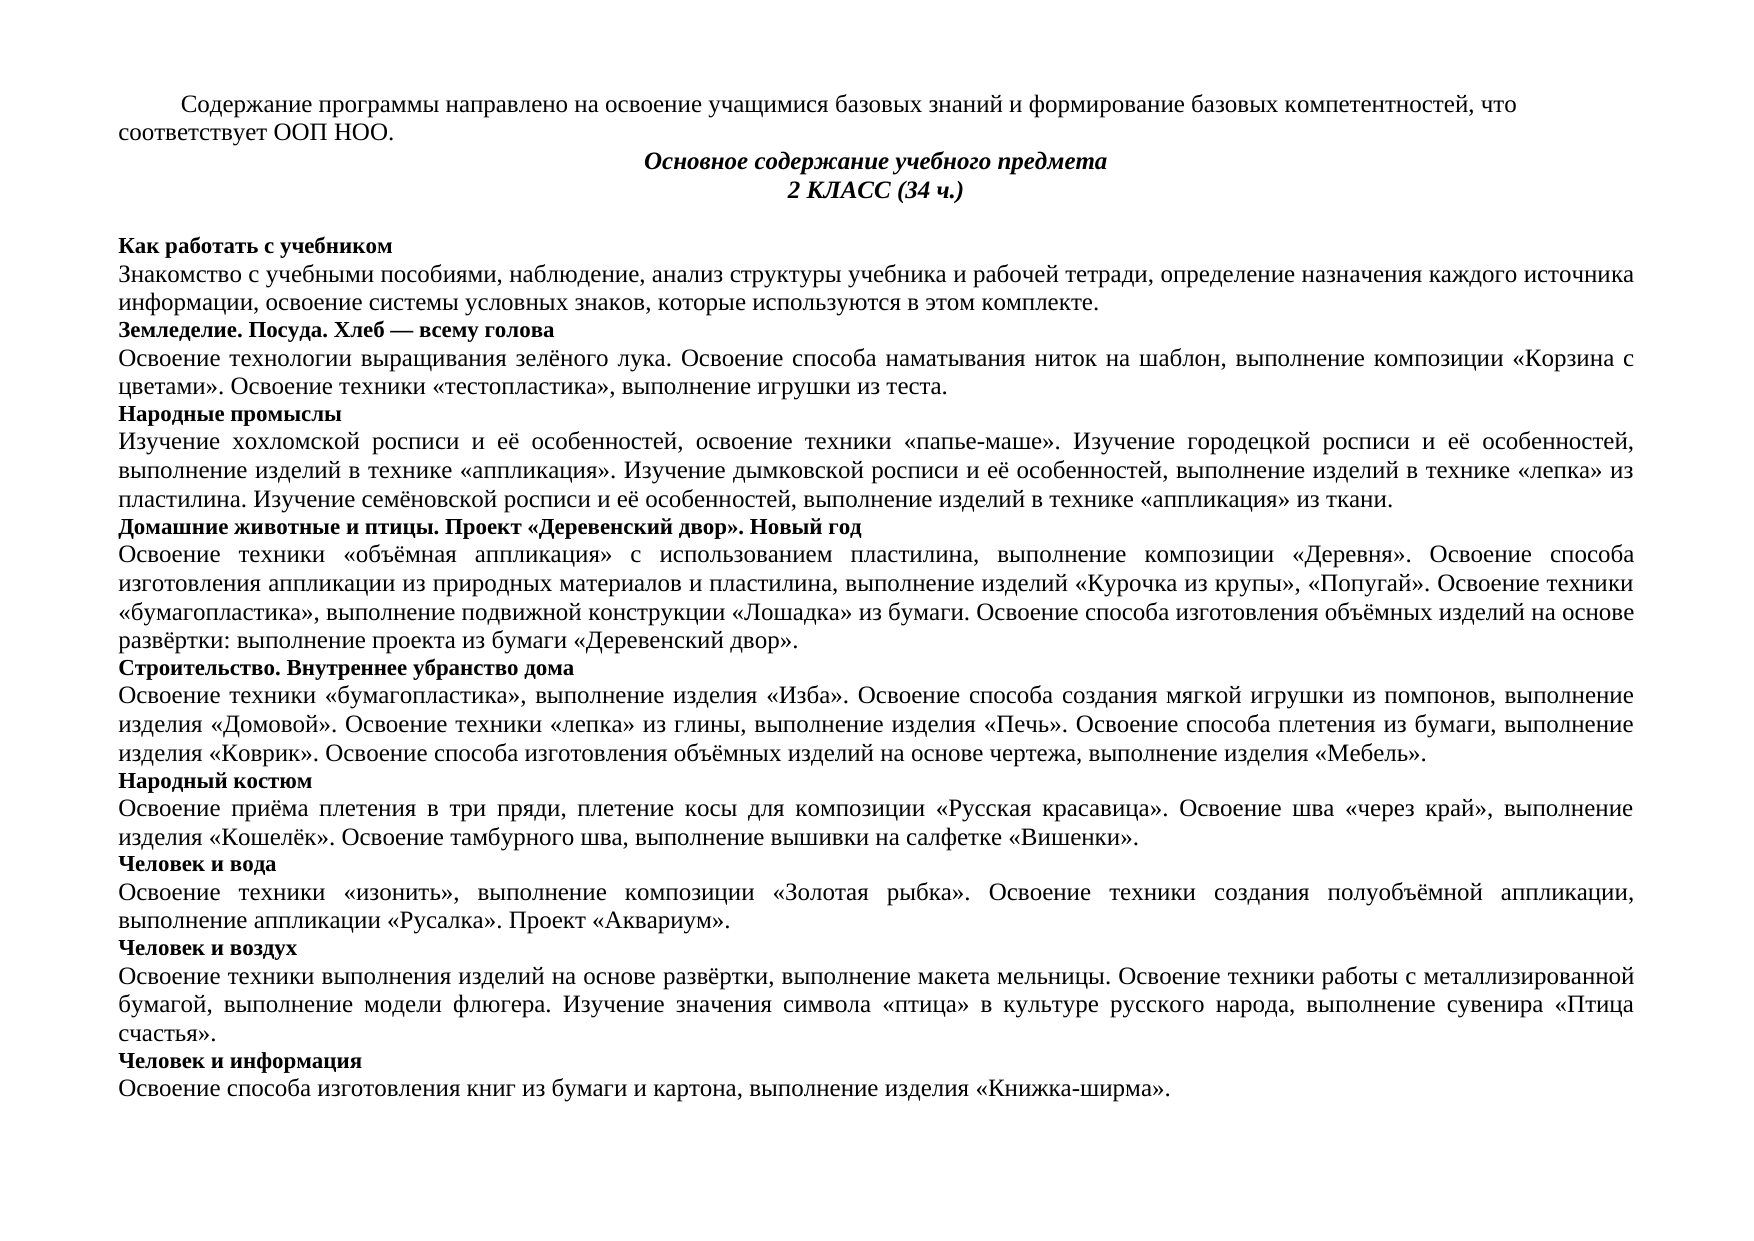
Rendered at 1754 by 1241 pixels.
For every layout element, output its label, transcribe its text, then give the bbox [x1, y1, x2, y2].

text Домашние животные и птицы. Проект «Деревенский двор». Новый год [118, 513, 1636, 539]
text Освоение техники выполнения изделий на основе развёртки, выполнение макета мельницы. Освоение техники работы с металлизированной бумагой, выполнение модели флюгера. Изучение значения символа «птица» в культуре русского народа, выполнение сувенира «Птица счастья». [118, 961, 1636, 1047]
text Человек и воздух [118, 934, 1636, 961]
text Народные промыслы [118, 400, 1636, 426]
text Как работать с учебником [118, 232, 1636, 259]
text Народный костюм [118, 767, 1636, 793]
text Изучение хохломской росписи и её особенностей, освоение техники «папье-маше». Изучение городецкой росписи и её особенностей, выполнение изделий в технике «аппликация». Изучение дымковской росписи и её особенностей, выполнение изделий в технике «лепка» из пластилина. Изучение семёновской росписи и её особенностей, выполнение изделий в технике «аппликация» из ткани. [118, 426, 1636, 513]
text Земледелие. Посуда. Хлеб — всему голова [118, 316, 1636, 343]
text Освоение приёма плетения в три пряди, плетение косы для композиции «Русская красавица». Освоение шва «через край», выполнение изделия «Кошелёк». Освоение тамбурного шва, выполнение вышивки на салфетке «Вишенки». [118, 793, 1636, 851]
text Содержание программы направлено на освоение учащимися базовых знаний и формирование базовых компетентностей, что соответствует ООП НОО. [118, 89, 1636, 146]
text 2 КЛАСС (34 ч.) [118, 175, 1636, 204]
text Освоение техники «объёмная аппликация» с использованием пластилина, выполнение композиции «Деревня». Освоение способа изготовления аппликации из природных материалов и пластилина, выполнение изделий «Курочка из крупы», «Попугай». Освоение техники «бумагопластика», выполнение подвижной конструкции «Лошадка» из бумаги. Освоение способа изготовления объёмных изделий на основе развёртки: выполнение проекта из бумаги «Деревенский двор». [118, 539, 1636, 654]
text Строительство. Внутреннее убранство дома [118, 654, 1636, 680]
text Знакомство с учебными пособиями, наблюдение, анализ структуры учебника и рабочей тетради, определение назначения каждого источника информации, освоение системы условных знаков, которые используются в этом комплекте. [118, 259, 1636, 316]
text Человек и вода [118, 851, 1636, 877]
text Освоение техники «бумагопластика», выполнение изделия «Изба». Освоение способа создания мягкой игрушки из помпонов, выполнение изделия «Домовой». Освоение техники «лепка» из глины, выполнение изделия «Печь». Освоение способа плетения из бумаги, выполнение изделия «Коврик». Освоение способа изготовления объёмных изделий на основе чертежа, выполнение изделия «Мебель». [118, 680, 1636, 767]
text Освоение способа изготовления книг из бумаги и картона, выполнение изделия «Книжка-ширма». [118, 1073, 1636, 1102]
text Освоение технологии выращивания зелёного лука. Освоение способа наматывания ниток на шаблон, выполнение композиции «Корзина с цветами». Освоение техники «тестопластика», выполнение игрушки из теста. [118, 343, 1636, 400]
text Человек и информация [118, 1047, 1636, 1073]
text Освоение техники «изонить», выполнение композиции «Золотая рыбка». Освоение техники создания полуобъёмной аппликации, выполнение аппликации «Русалка». Проект «Аквариум». [118, 877, 1636, 934]
text Основное содержание учебного предмета [118, 146, 1636, 175]
